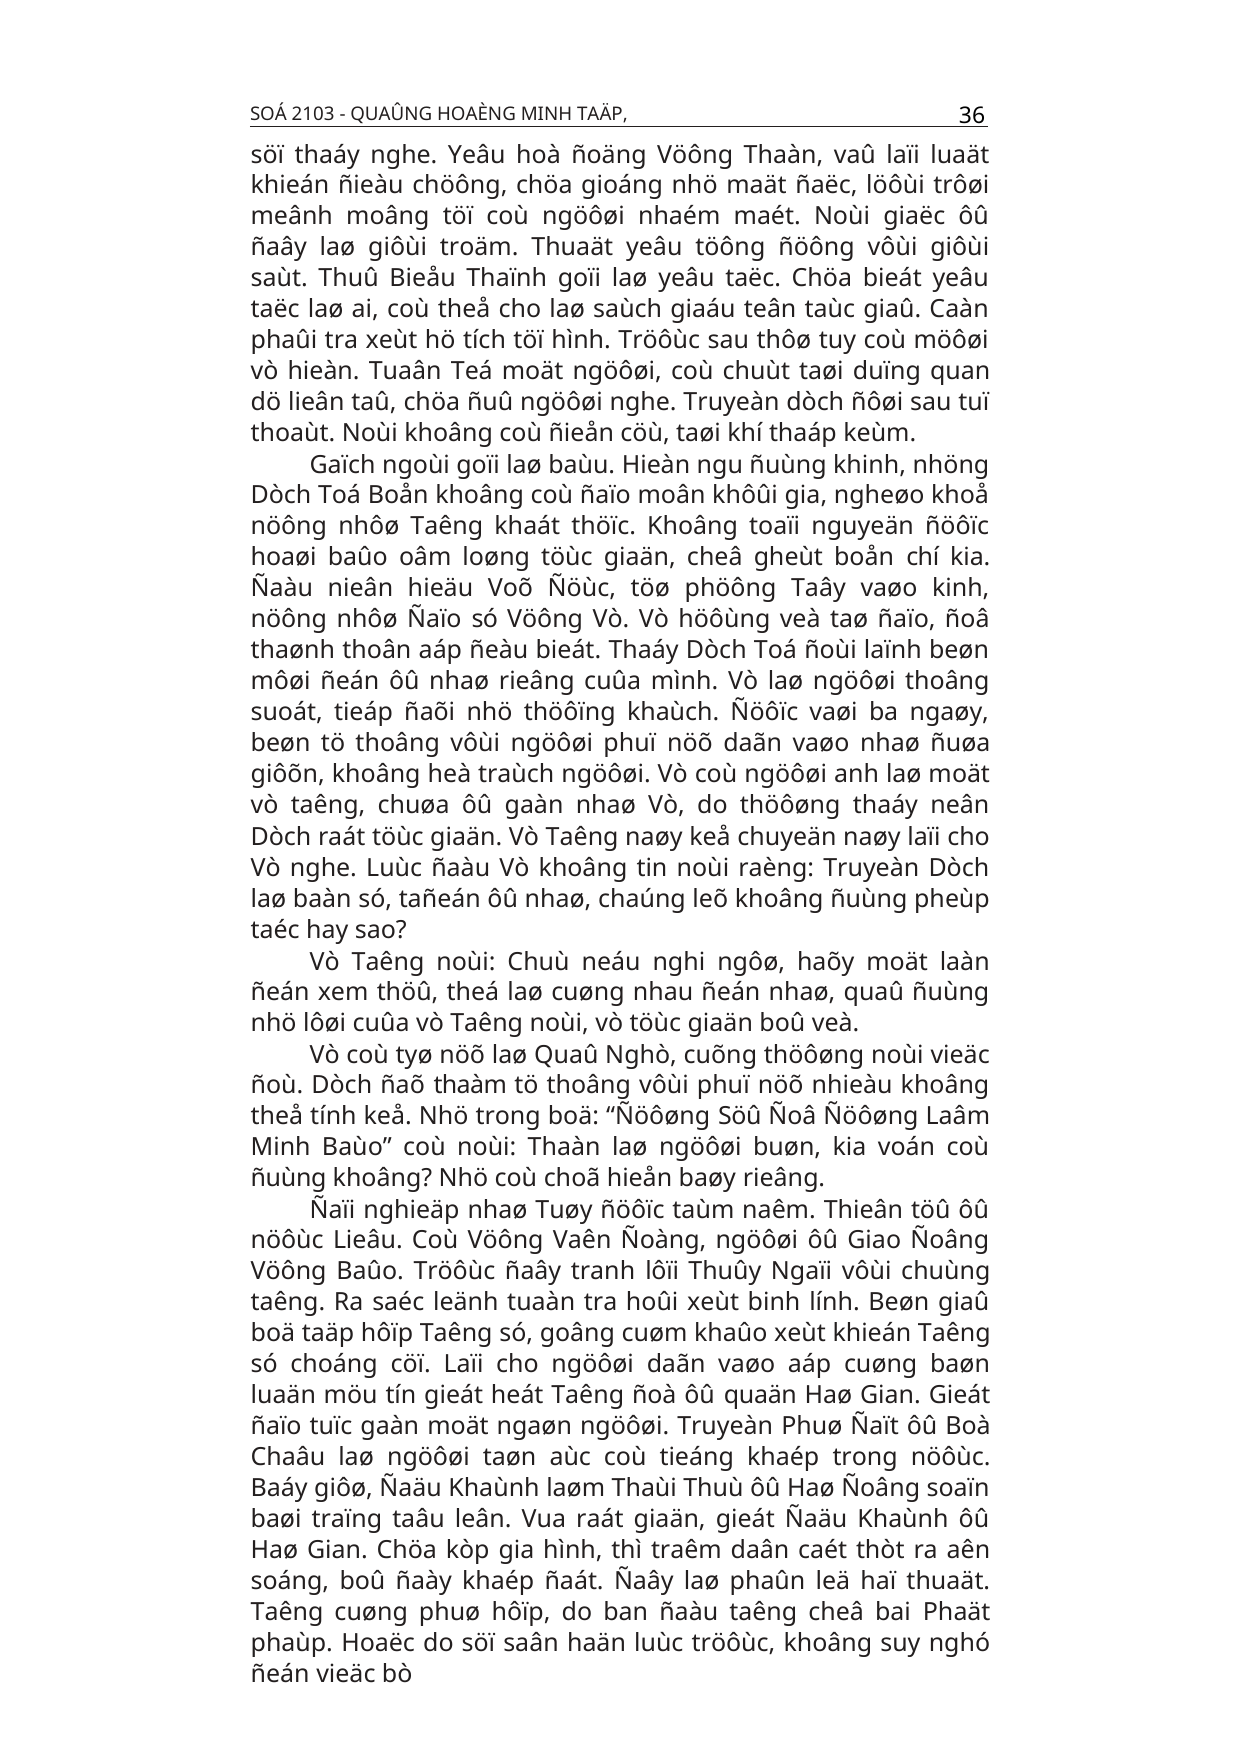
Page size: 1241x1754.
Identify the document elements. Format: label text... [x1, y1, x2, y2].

text Vò Taêng noùi: Chuù neáu nghi ngôø, haõy moät laàn ñeán xem thöû, theá laø cuøng nhau ñeán nhaø, quaû ñuùng nhö lôøi cuûa vò Taêng noùi, vò töùc giaän boû veà. [250, 945, 990, 1038]
text söï thaáy nghe. Yeâu hoà ñoäng Vöông Thaàn, vaû laïi luaät khieán ñieàu chöông, chöa gioáng nhö maät ñaëc, löôùi trôøi meânh moâng töï coù ngöôøi nhaém maét. Noùi giaëc ôû ñaây laø giôùi troäm. Thuaät yeâu töông ñöông vôùi giôùi saùt. Thuû Bieåu Thaïnh goïi laø yeâu taëc. Chöa bieát yeâu taëc laø ai, coù theå cho laø saùch giaáu teân taùc giaû. Caàn phaûi tra xeùt hö tích töï hình. Tröôùc sau thôø tuy coù möôøi vò hieàn. Tuaân Teá moät ngöôøi, coù chuùt taøi duïng quan dö lieân taû, chöa ñuû ngöôøi nghe. Truyeàn dòch ñôøi sau tuï thoaùt. Noùi khoâng coù ñieån cöù, taøi khí thaáp keùm. [250, 138, 990, 449]
text Vò coù tyø nöõ laø Quaû Nghò, cuõng thöôøng noùi vieäc ñoù. Dòch ñaõ thaàm tö thoâng vôùi phuï nöõ nhieàu khoâng theå tính keå. Nhö trong boä: “Ñöôøng Söû Ñoâ Ñöôøng Laâm Minh Baùo” coù noùi: Thaàn laø ngöôøi buøn, kia voán coù ñuùng khoâng? Nhö coù choã hieån baøy rieâng. [250, 1038, 990, 1193]
text Gaïch ngoùi goïi laø baùu. Hieàn ngu ñuùng khinh, nhöng Dòch Toá Boån khoâng coù ñaïo moân khôûi gia, ngheøo khoå nöông nhôø Taêng khaát thöïc. Khoâng toaïi nguyeän ñöôïc hoaøi baûo oâm loøng töùc giaän, cheâ gheùt boån chí kia. Ñaàu nieân hieäu Voõ Ñöùc, töø phöông Taây vaøo kinh, nöông nhôø Ñaïo só Vöông Vò. Vò höôùng veà taø ñaïo, ñoâ thaønh thoân aáp ñeàu bieát. Thaáy Dòch Toá ñoùi laïnh beøn môøi ñeán ôû nhaø rieâng cuûa mình. Vò laø ngöôøi thoâng suoát, tieáp ñaõi nhö thöôïng khaùch. Ñöôïc vaøi ba ngaøy, beøn tö thoâng vôùi ngöôøi phuï nöõ daãn vaøo nhaø ñuøa giôõn, khoâng heà traùch ngöôøi. Vò coù ngöôøi anh laø moät vò taêng, chuøa ôû gaàn nhaø Vò, do thöôøng thaáy neân Dòch raát töùc giaän. Vò Taêng naøy keå chuyeän naøy laïi cho Vò nghe. Luùc ñaàu Vò khoâng tin noùi raèng: Truyeàn Dòch laø baàn só, tañeán ôû nhaø, chaúng leõ khoâng ñuùng pheùp taéc hay sao? [250, 449, 990, 945]
text Ñaïi nghieäp nhaø Tuøy ñöôïc taùm naêm. Thieân töû ôû nöôùc Lieâu. Coù Vöông Vaên Ñoàng, ngöôøi ôû Giao Ñoâng Vöông Baûo. Tröôùc ñaây tranh lôïi Thuûy Ngaïi vôùi chuùng taêng. Ra saéc leänh tuaàn tra hoûi xeùt binh lính. Beøn giaû boä taäp hôïp Taêng só, goâng cuøm khaûo xeùt khieán Taêng só choáng cöï. Laïi cho ngöôøi daãn vaøo aáp cuøng baøn luaän möu tín gieát heát Taêng ñoà ôû quaän Haø Gian. Gieát ñaïo tuïc gaàn moät ngaøn ngöôøi. Truyeàn Phuø Ñaït ôû Boà Chaâu laø ngöôøi taøn aùc coù tieáng khaép trong nöôùc. Baáy giôø, Ñaäu Khaùnh laøm Thaùi Thuù ôû Haø Ñoâng soaïn baøi traïng taâu leân. Vua raát giaän, gieát Ñaäu Khaùnh ôû Haø Gian. Chöa kòp gia hình, thì traêm daân caét thòt ra aên soáng, boû ñaày khaép ñaát. Ñaây laø phaûn leä haï thuaät. Taêng cuøng phuø hôïp, do ban ñaàu taêng cheâ bai Phaät phaùp. Hoaëc do söï saân haän luùc tröôùc, khoâng suy nghó ñeán vieäc bò [250, 1193, 990, 1690]
